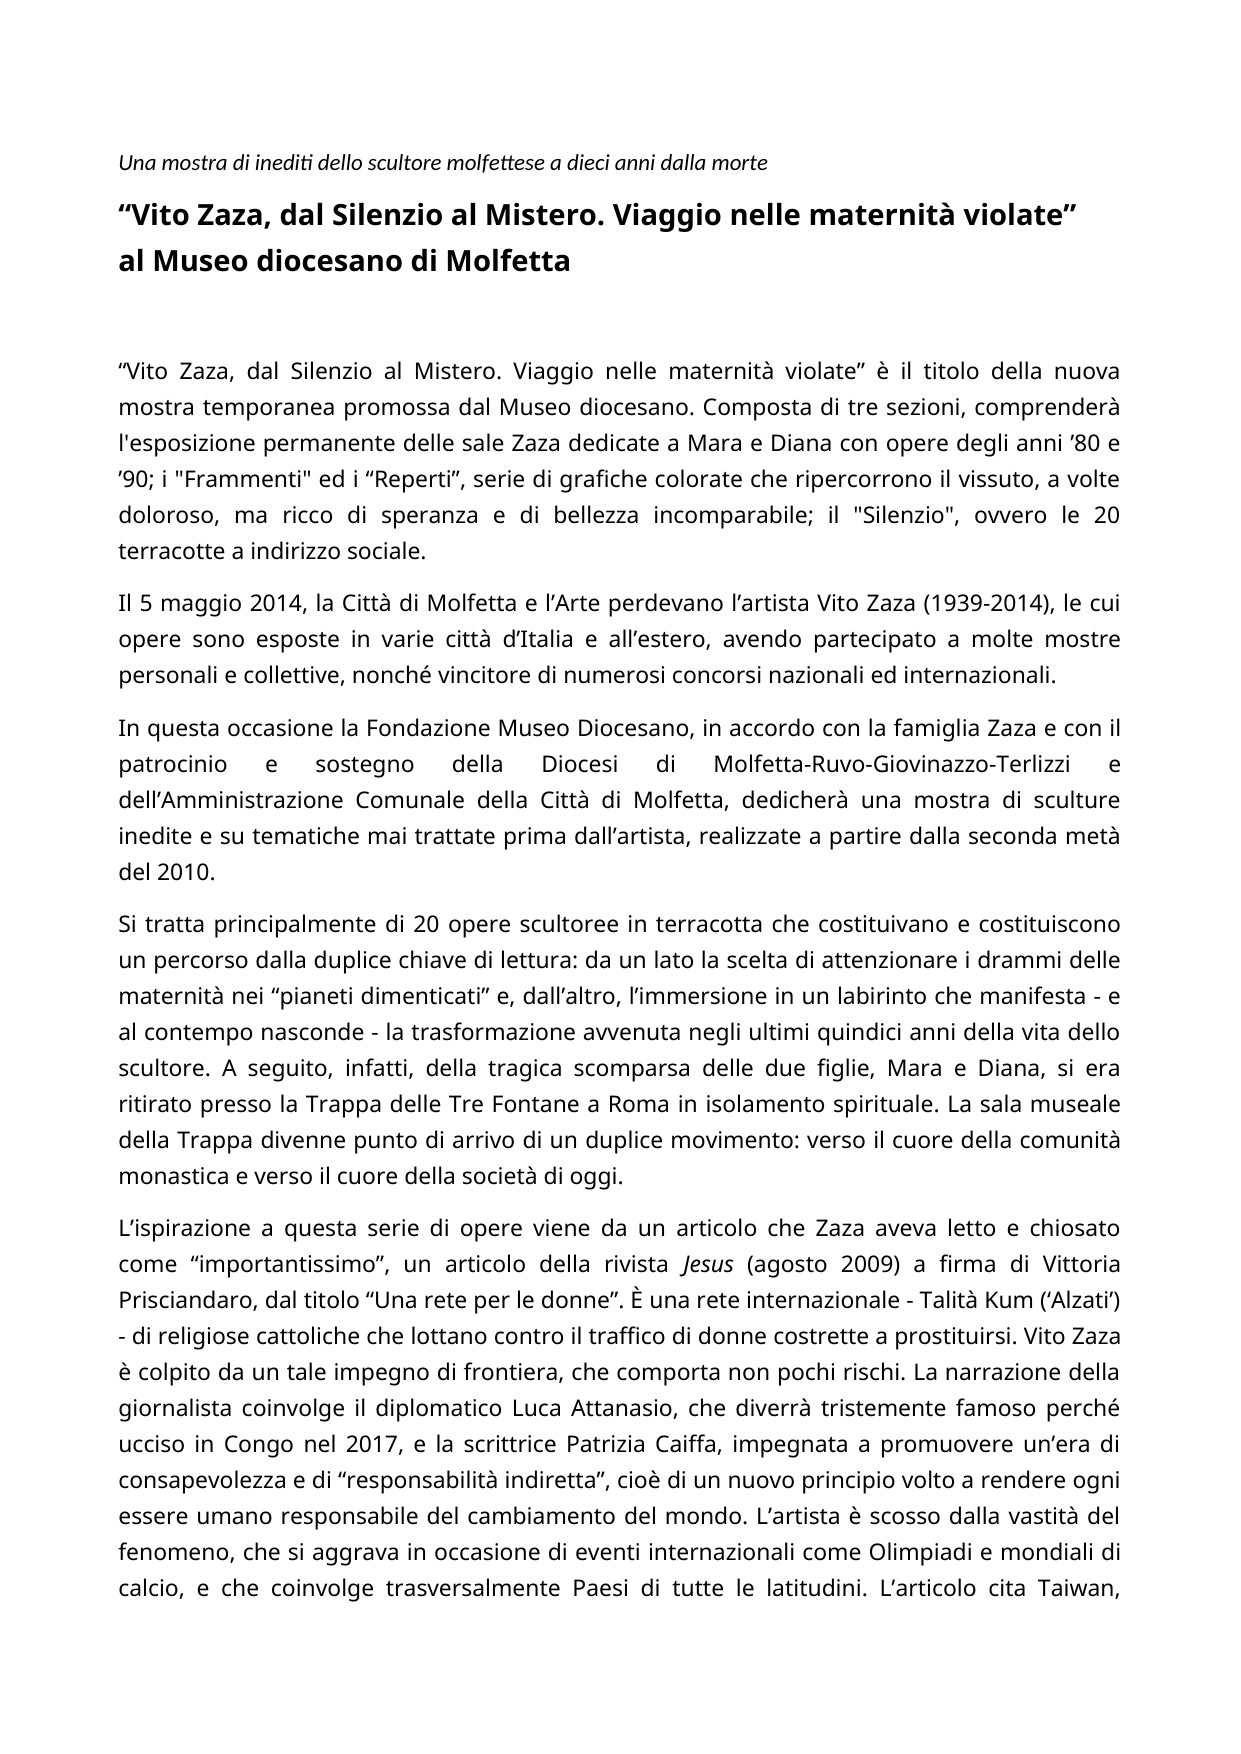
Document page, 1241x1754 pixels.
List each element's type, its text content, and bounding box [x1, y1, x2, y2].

text In questa occasione la Fondazione Museo Diocesano, in accordo con la famiglia Zaza e con il patrocinio e sostegno della Diocesi di Molfetta-Ruvo-Giovinazzo-Terlizzi e dell’Amministrazione Comunale della Città di Molfetta, dedicherà una mostra di sculture inedite e su tematiche mai trattate prima dall’artista, realizzate a partire dalla seconda metà del 2010. [118, 712, 1122, 887]
text Il 5 maggio 2014, la Città di Molfetta e l’Arte perdevano l’artista Vito Zaza (1939-2014), le cui opere sono esposte in varie città d’Italia e all’estero, avendo partecipato a molte mostre personali e collettive, nonché vincitore di numerosi concorsi nazionali ed internazionali. [118, 587, 1122, 690]
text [118, 1212, 1122, 1603]
text Si tratta principalmente di 20 opere scultoree in terracotta che costituivano e costituiscono un percorso dalla duplice chiave di lettura: da un lato la scelta di attenzionare i drammi delle maternità nei “pianeti dimenticati” e, dall’altro, l’immersione in un labirinto che manifesta - e al contempo nasconde - la trasformazione avvenuta negli ultimi quindici anni della vita dello scultore. A seguito, infatti, della tragica scomparsa delle due figlie, Mara e Diana, si era ritirato presso la Trappa delle Tre Fontane a Roma in isolamento spirituale. La sala museale della Trappa divenne punto di arrivo di un duplice movimento: verso il cuore della comunità monastica e verso il cuore della società di oggi. [118, 908, 1122, 1191]
text Una mostra di inediti dello scultore molfettese a dieci anni dalla morte [118, 148, 1122, 176]
text “Vito Zaza, dal Silenzio al Mistero. Viaggio nelle maternità violate” al Museo diocesano di Molfetta [118, 194, 1122, 280]
text “Vito Zaza, dal Silenzio al Mistero. Viaggio nelle maternità violate” è il titolo della nuova mostra temporanea promossa dal Museo diocesano. Composta di tre sezioni, comprenderà l'esposizione permanente delle sale Zaza dedicate a Mara e Diana con opere degli anni ’80 e ’90; i "Frammenti" ed i “Reperti”, serie di grafiche colorate che ripercorrono il vissuto, a volte doloroso, ma ricco di speranza e di bellezza incomparabile; il "Silenzio", ovvero le 20 terracotte a indirizzo sociale. [118, 355, 1122, 566]
